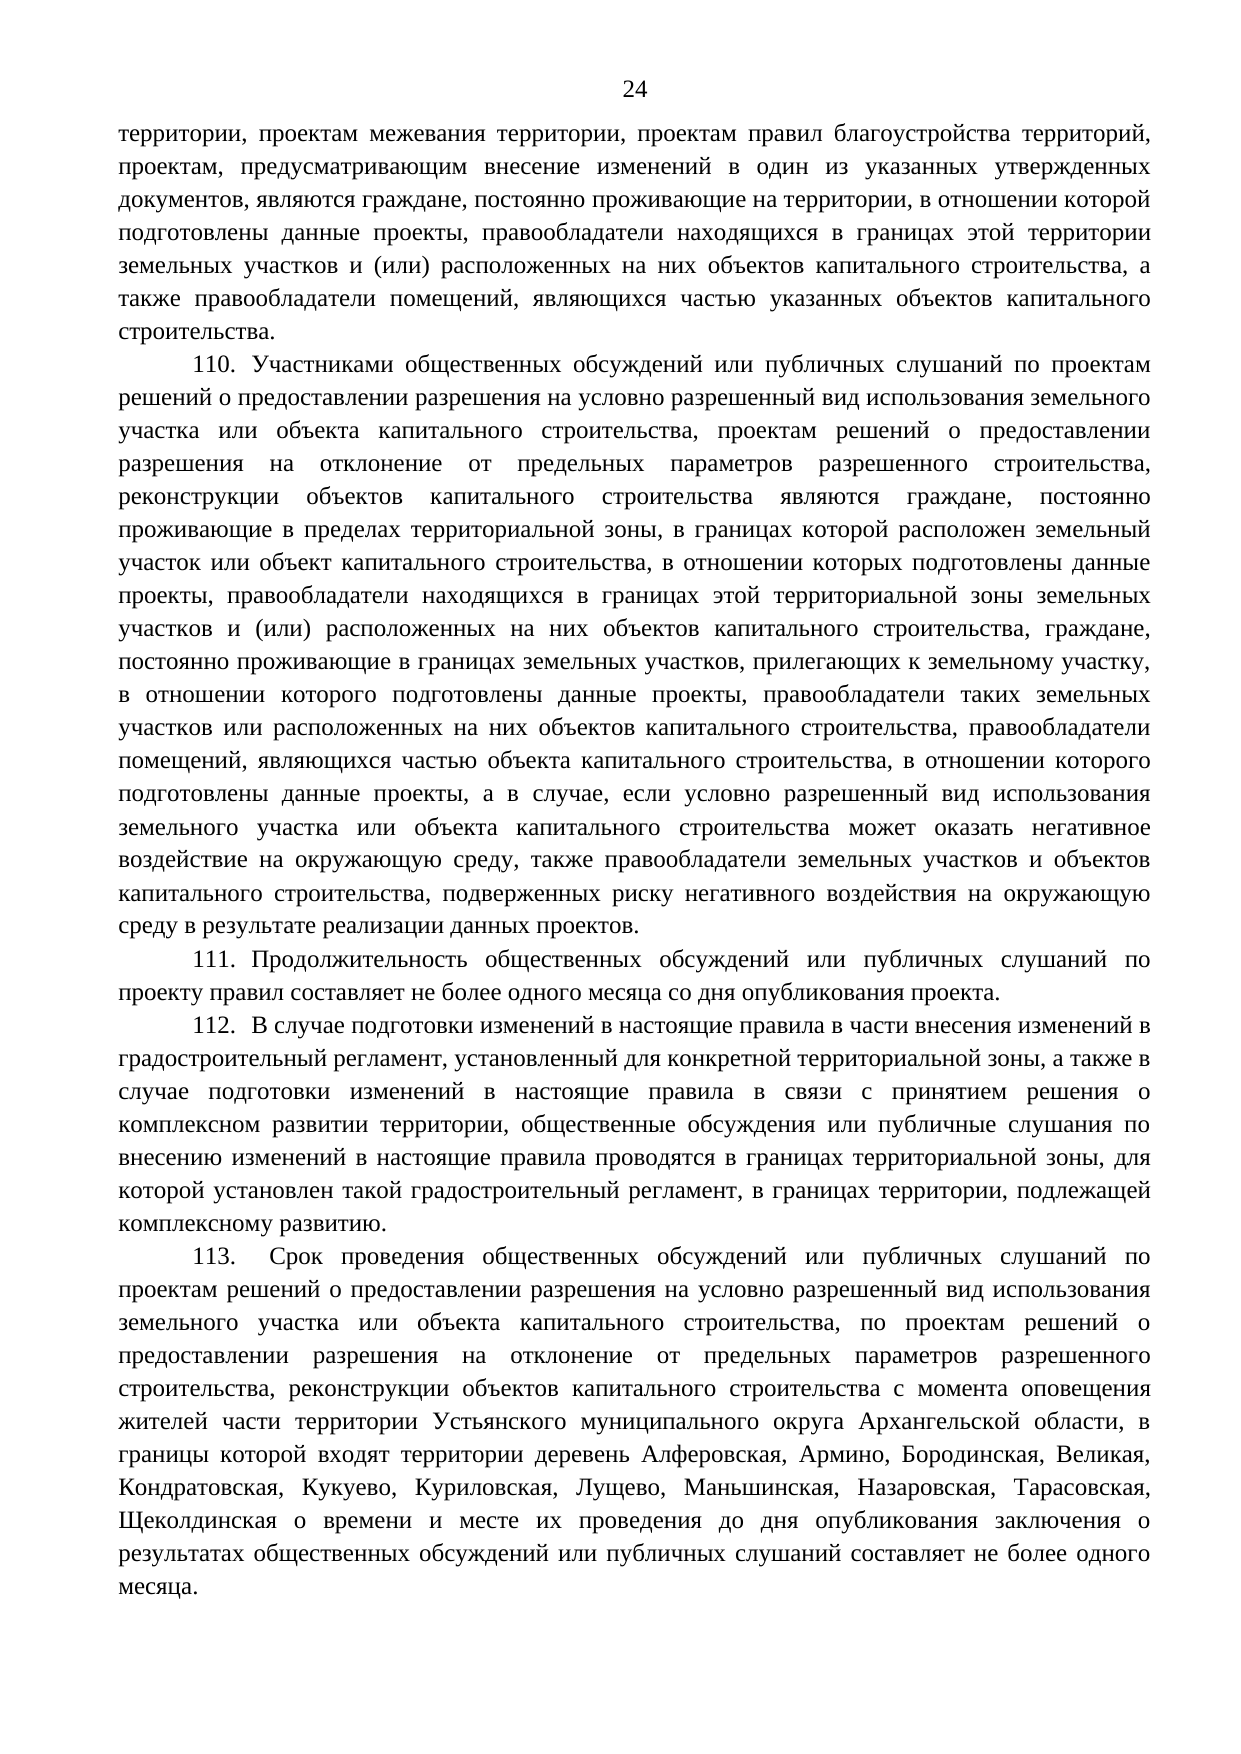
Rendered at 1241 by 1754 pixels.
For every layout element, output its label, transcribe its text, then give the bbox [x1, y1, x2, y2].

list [118, 118, 1152, 345]
list Участниками общественных обсуждений или публичных слушаний по проектам решений о предоставлении разрешения на условно разрешенный вид использования земельного участка или объекта капитального строительства, проектам решений о предоставлении разрешения на отклонение от предельных параметров разрешенного строительства, реконструкции объектов капитального строительства являются граждане, постоянно проживающие в пределах территориальной зоны, в границах которой расположен земельный участок или объект капитального строительства, в отношении которых подготовлены данные проекты, правообладатели находящихся в границах этой территориальной зоны земельных участков и (или) расположенных на них объектов капитального строительства, граждане, постоянно проживающие в границах земельных участков, прилегающих к земельному участку, в отношении которого подготовлены данные проекты, правообладатели таких земельных участков или расположенных на них объектов капитального строительства, правообладатели помещений, являющихся частью объекта капитального строительства, в отношении которого подготовлены данные проекты, а в случае, если условно разрешенный вид использования земельного участка или объекта капитального строительства может оказать негативное воздействие на окружающую среду, также правообладатели земельных участков и объектов капитального строительства, подверженных риску негативного воздействия на окружающую среду в результате реализации данных проектов. [118, 349, 1152, 939]
list Продолжительность общественных обсуждений или публичных слушаний по проекту правил составляет не более одного месяца со дня опубликования проекта. [118, 944, 1152, 1005]
list В случае подготовки изменений в настоящие правила в части внесения изменений в градостроительный регламент, установленный для конкретной территориальной зоны, а также в случае подготовки изменений в настоящие правила в связи с принятием решения о комплексном развитии территории, общественные обсуждения или публичные слушания по внесению изменений в настоящие правила проводятся в границах территориальной зоны, для которой установлен такой градостроительный регламент, в границах территории, подлежащей комплексному развитию. [118, 1010, 1152, 1237]
list Срок проведения общественных обсуждений или публичных слушаний по проектам решений о предоставлении разрешения на условно разрешенный вид использования земельного участка или объекта капитального строительства, по проектам решений о предоставлении разрешения на отклонение от предельных параметров разрешенного строительства, реконструкции объектов капитального строительства с момента оповещения жителей части территории Устьянского муниципального округа Архангельской области, в границы которой входят территории деревень Алферовская, Армино, Бородинская, Великая, Кондратовская, Кукуево, Куриловская, Лущево, Маньшинская, Назаровская, Тарасовская, Щеколдинская о времени и месте их проведения до дня опубликования заключения о результатах общественных обсуждений или публичных слушаний составляет не более одного месяца. [118, 1241, 1152, 1600]
